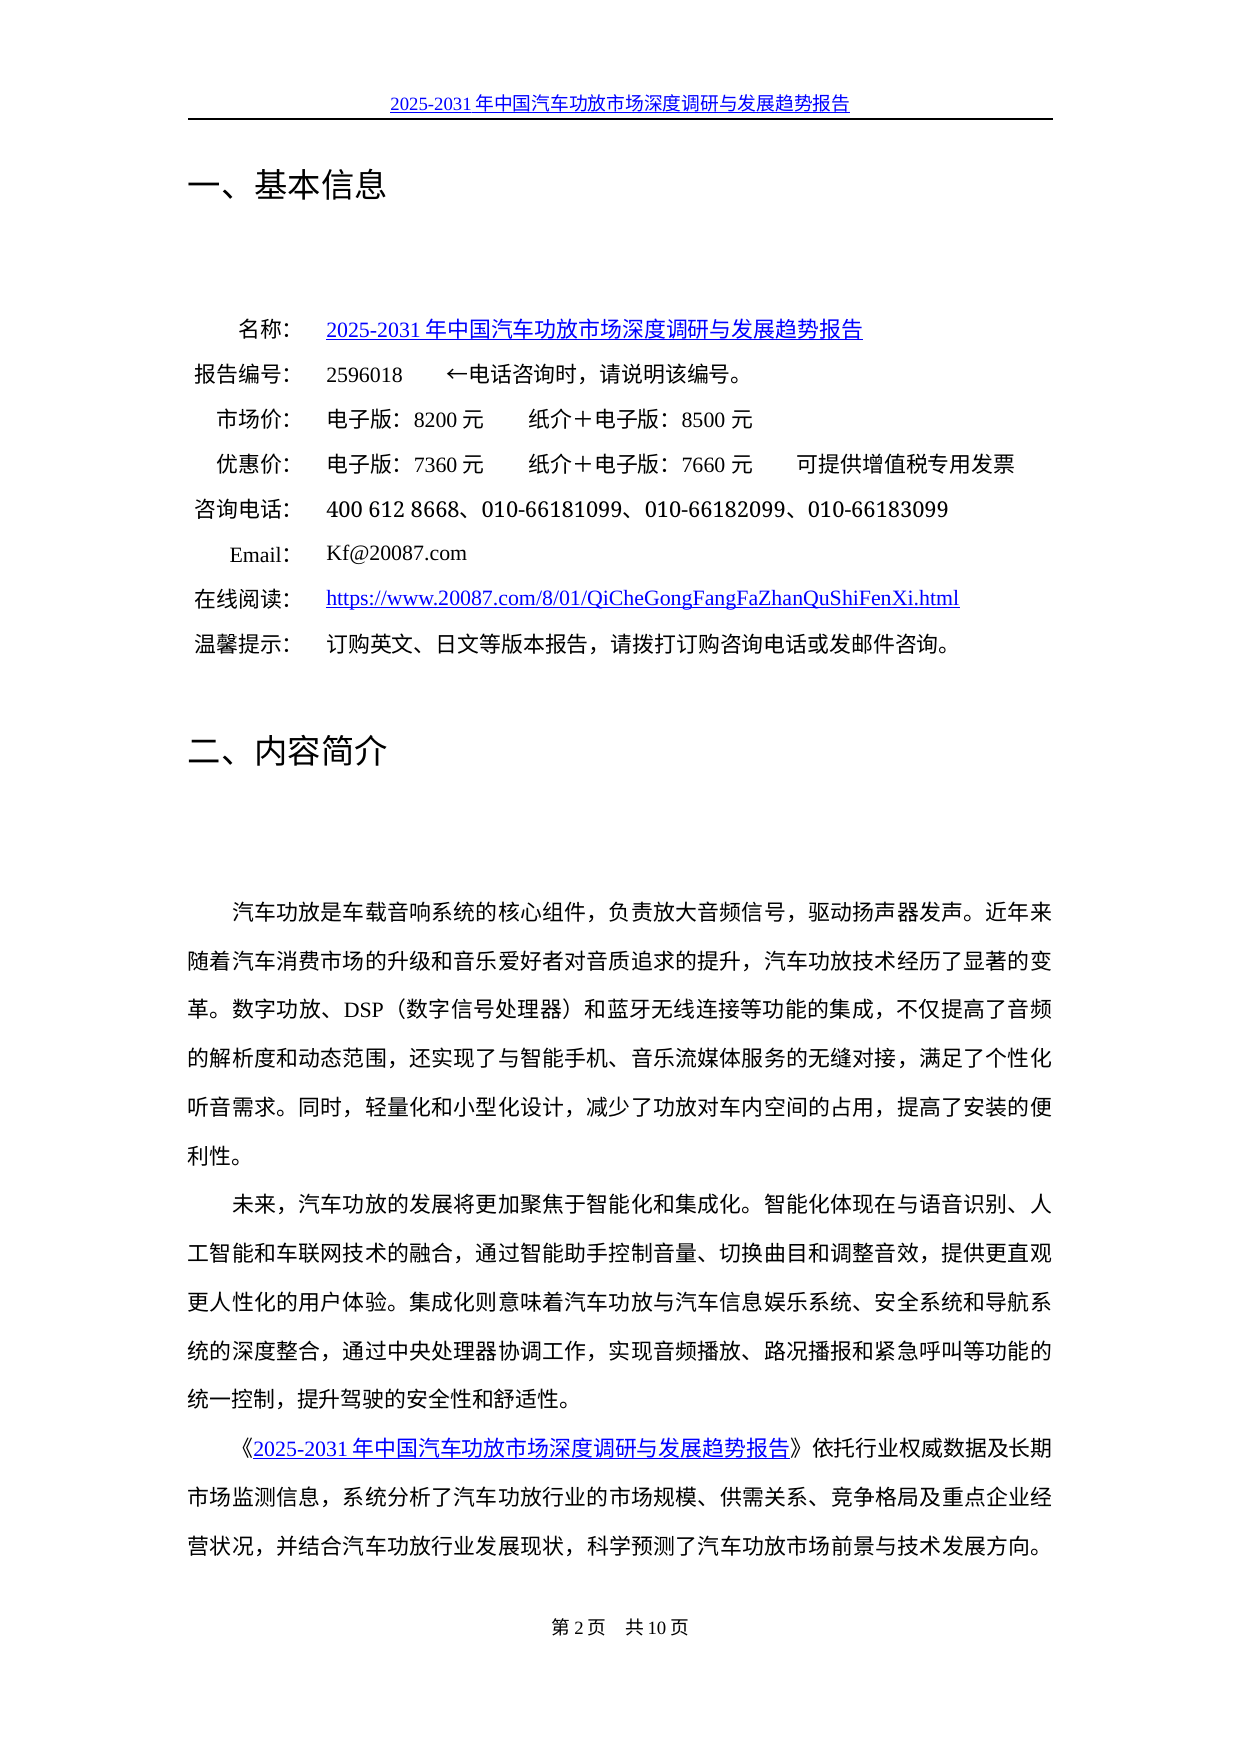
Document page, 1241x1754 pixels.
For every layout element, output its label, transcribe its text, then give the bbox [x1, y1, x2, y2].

table_cell 咨询电话： [167, 492, 315, 537]
table_cell 电子版：8200 元 纸介＋电子版：8500 元 [315, 402, 1073, 447]
table_cell 报告编号： [167, 357, 315, 402]
table_cell Kf@20087.com [315, 537, 1073, 582]
table_cell 温馨提示： [167, 627, 315, 672]
table_cell 2596018 ←电话咨询时，请说明该编号。 [315, 357, 1073, 402]
table_cell 在线阅读： [167, 582, 315, 627]
table_cell Email： [167, 537, 315, 582]
table_cell 优惠价： [167, 447, 315, 492]
table_cell 电子版：7360 元 纸介＋电子版：7660 元 可提供增值税专用发票 [315, 447, 1073, 492]
title 二、内容简介 [187, 717, 1053, 782]
table_cell 400 612 8668、010-66181099、010-66182099、010-66183099 [315, 492, 1073, 537]
table_header 2025-2031年中国汽车功放市场深度调研与发展趋势报告 [315, 312, 1073, 357]
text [187, 894, 1053, 1561]
table_cell 市场价： [167, 402, 315, 447]
table_cell [315, 582, 1073, 627]
table_cell 订购英文、日文等版本报告，请拨打订购咨询电话或发邮件咨询。 [315, 627, 1073, 672]
table_header 名称： [167, 312, 315, 357]
title 一、基本信息 [187, 150, 1053, 215]
